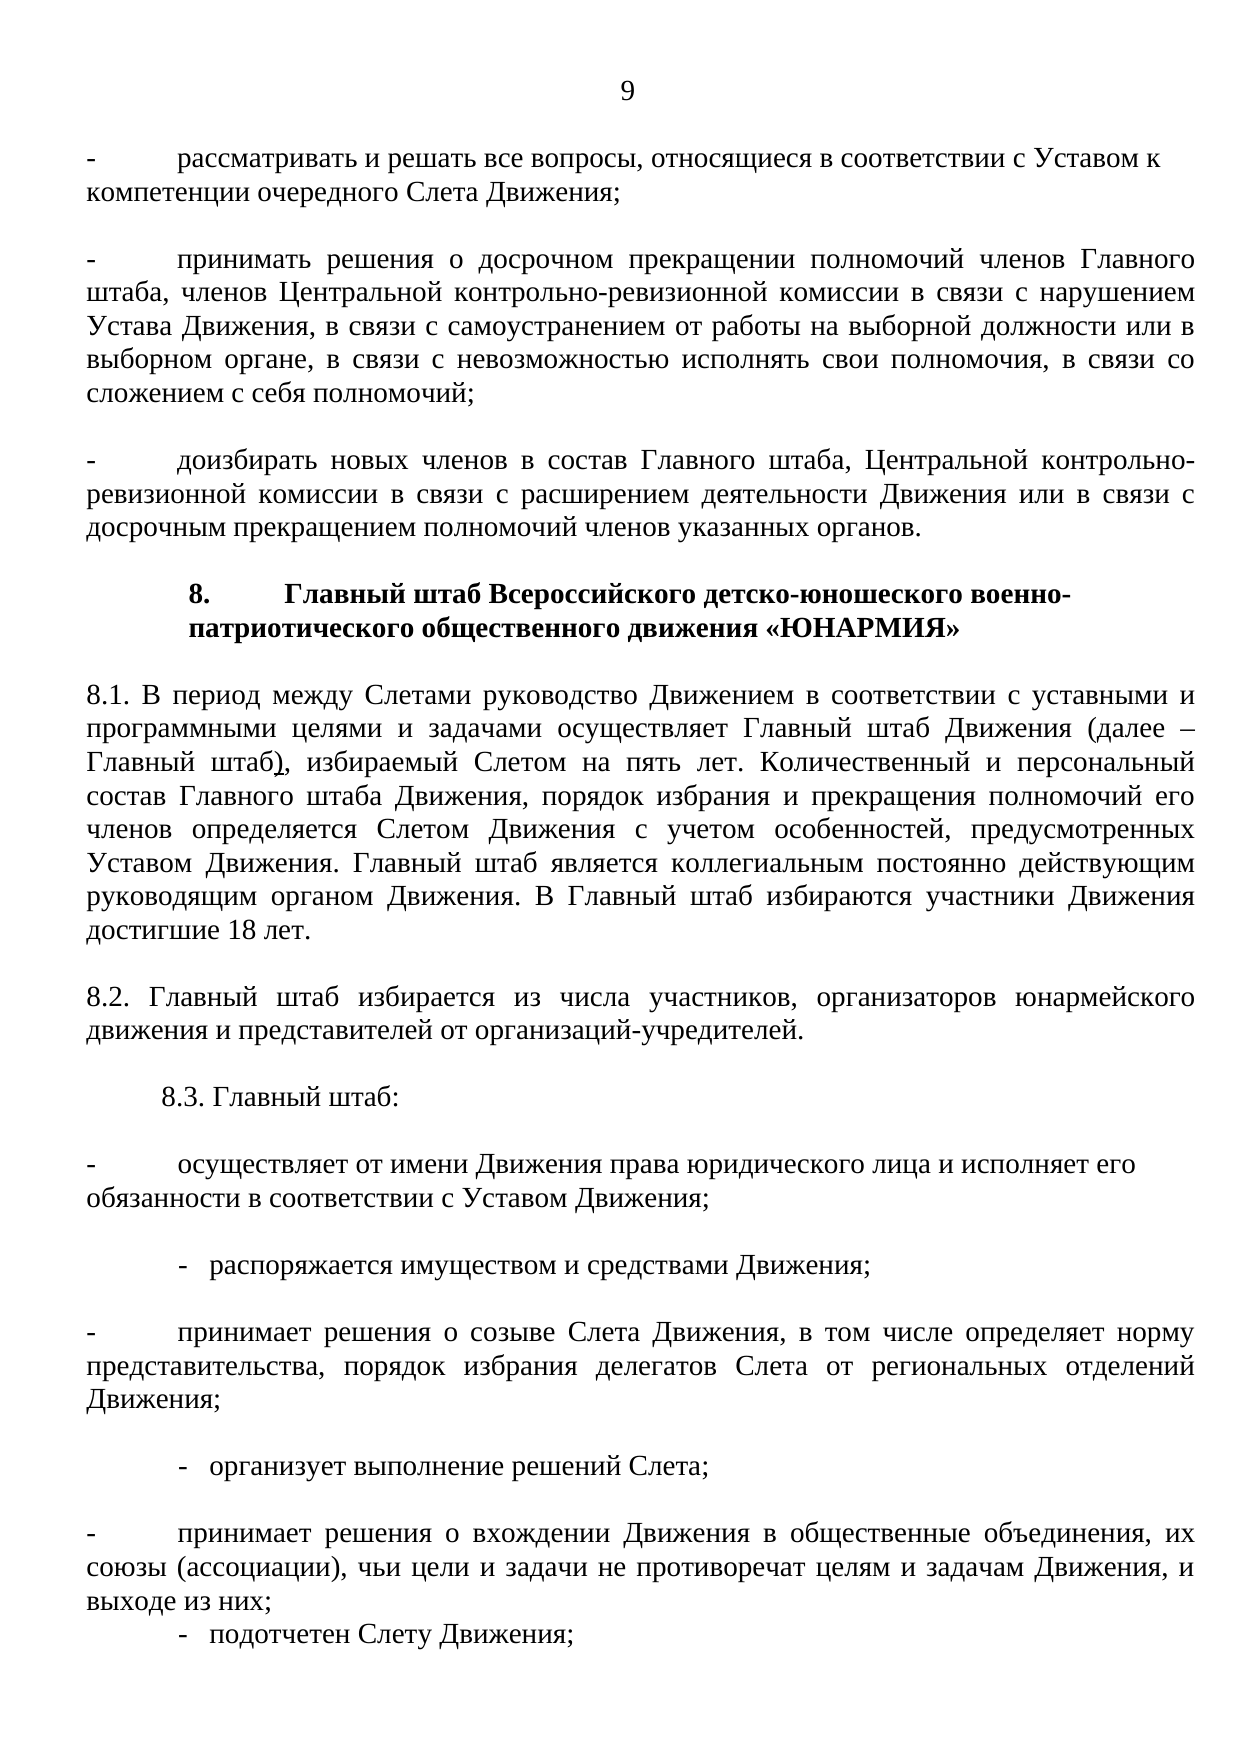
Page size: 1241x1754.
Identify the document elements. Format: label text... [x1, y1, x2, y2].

list подотчетен Слету Движения; [178, 1616, 1196, 1650]
list распоряжается имуществом и средствами Движения; [178, 1247, 1196, 1281]
list принимает решения о созыве Слета Движения, в том числе определяет норму представительства, порядок избрания делегатов Слета от региональных отделений Движения; [86, 1314, 1196, 1415]
list осуществляет от имени Движения права юридического лица и исполняет его обязанности в соответствии с Уставом Движения; [86, 1147, 1196, 1214]
list доизбирать новых членов в состав Главного штаба, Центральной контрольно-ревизионной комиссии в связи с расширением деятельности Движения или в связи с досрочным прекращением полномочий членов указанных органов. [86, 442, 1196, 543]
list принимает решения о вхождении Движения в общественные объединения, их союзы (ассоциации), чьи цели и задачи не противоречат целям и задачам Движения, и выходе из них; [86, 1516, 1196, 1616]
text 9 [59, 73, 1196, 107]
list Главный штаб Всероссийского детско-юношеского военно-патриотического общественного движения «ЮНАРМИЯ» [188, 576, 1196, 643]
list рассматривать и решать все вопросы, относящиеся в соответствии с Уставом к компетенции очередного Слета Движения; [86, 140, 1196, 207]
text 8.1. В период между Слетами руководство Движением в соответствии с уставными и программными целями и задачами осуществляет Главный штаб Движения (далее – Главный штаб), избираемый Слетом на пять лет. Количественный и персональный состав Главного штаба Движения, порядок избрания и прекращения полномочий его членов определяется Слетом Движения с учетом особенностей, предусмотренных Уставом Движения. Главный штаб является коллегиальным постоянно действующим руководящим органом Движения. В Главный штаб избираются участники Движения достигшие 18 лет. [86, 677, 1196, 945]
text 8.3. Главный штаб: [161, 1079, 1196, 1113]
list принимать решения о досрочном прекращении полномочий членов Главного штаба, членов Центральной контрольно-ревизионной комиссии в связи с нарушением Устава Движения, в связи с самоустранением от работы на выборной должности или в выборном органе, в связи с невозможностью исполнять свои полномочия, в связи со сложением с себя полномочий; [86, 241, 1196, 409]
list организует выполнение решений Слета; [178, 1448, 1196, 1482]
text 8.2. Главный штаб избирается из числа участников, организаторов юнармейского движения и представителей от организаций-учредителей. [86, 979, 1196, 1046]
